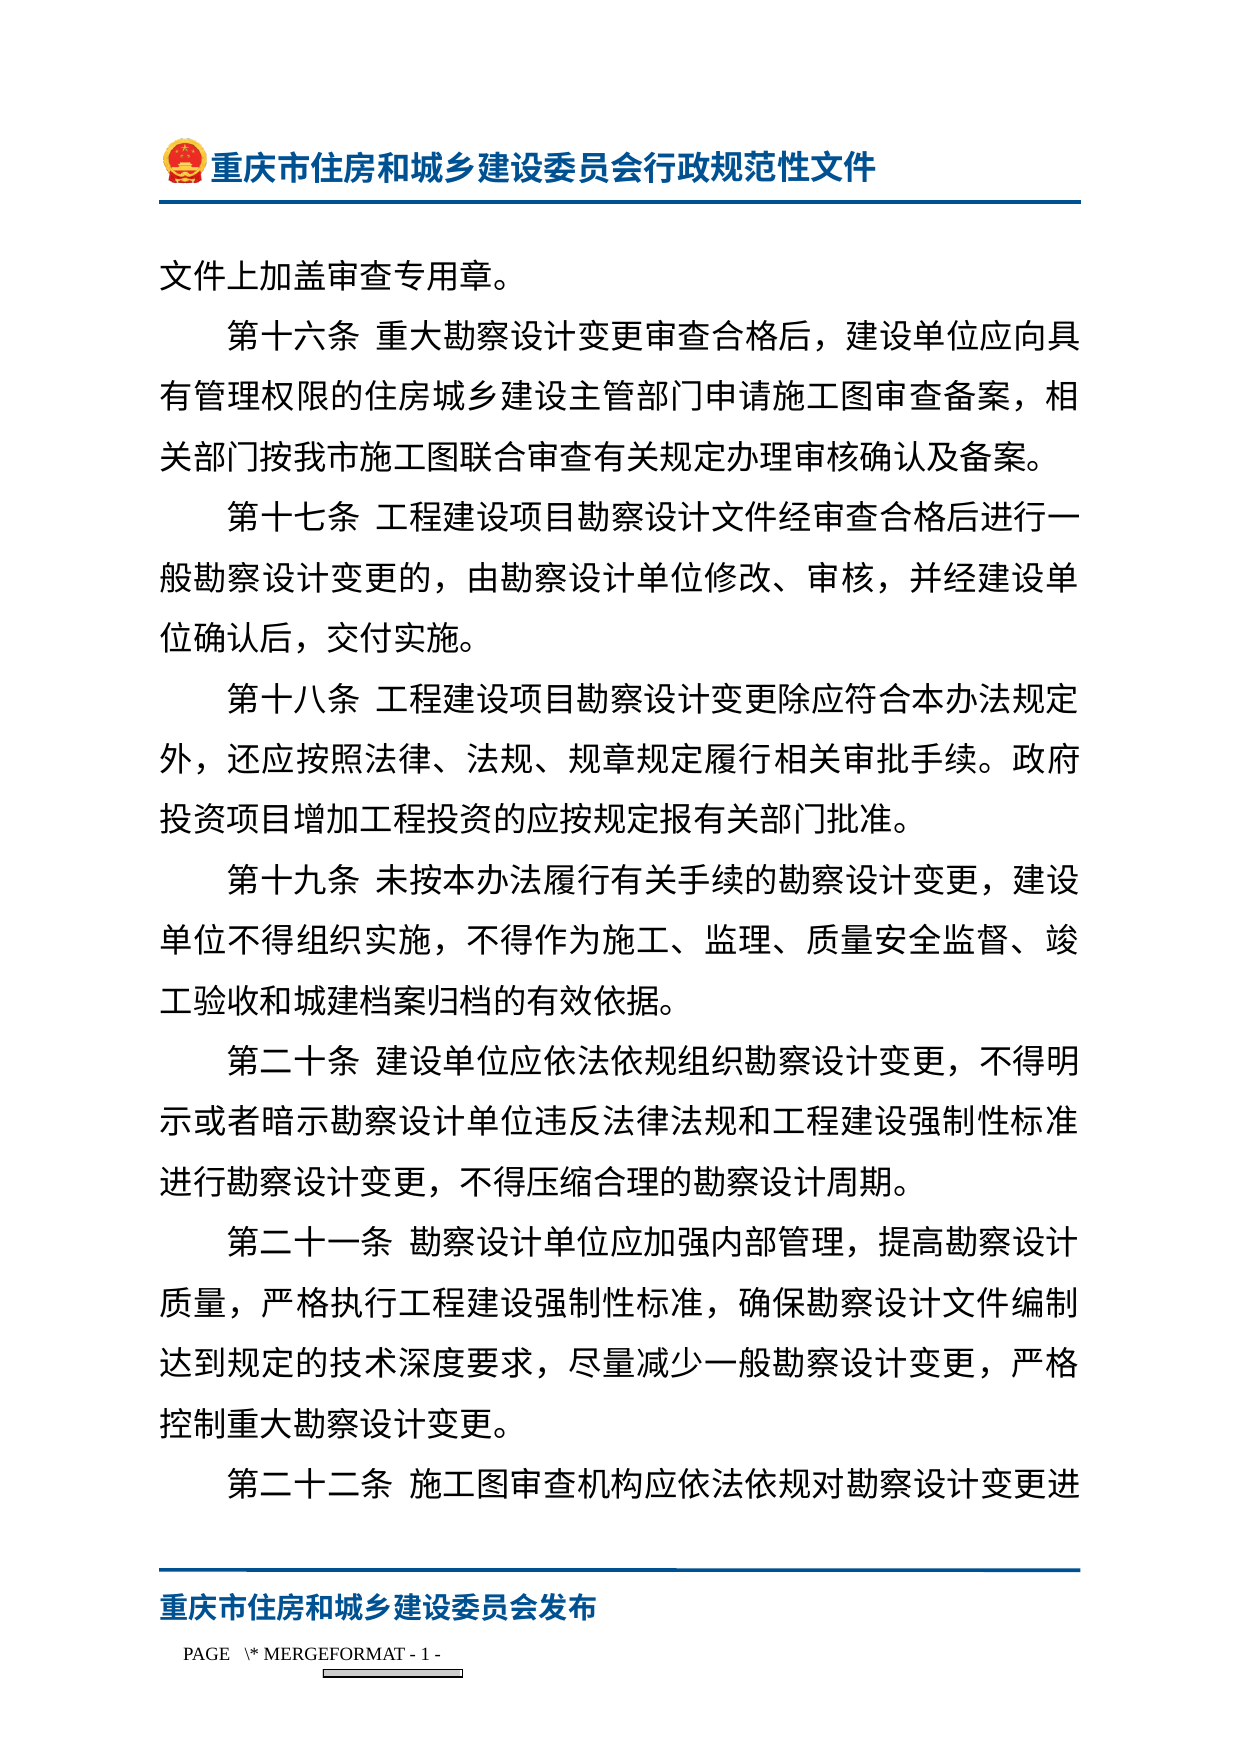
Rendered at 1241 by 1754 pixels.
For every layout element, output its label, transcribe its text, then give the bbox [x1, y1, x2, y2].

text 第二十条 建设单位应依法依规组织勘察设计变更，不得明示或者暗示勘察设计单位违反法律法规和工程建设强制性标准进行勘察设计变更，不得压缩合理的勘察设计周期。 [159, 1025, 1081, 1206]
text 第十七条 工程建设项目勘察设计文件经审查合格后进行一般勘察设计变更的，由勘察设计单位修改、审核，并经建设单位确认后，交付实施。 [159, 481, 1081, 663]
text 第十九条 未按本办法履行有关手续的勘察设计变更，建设单位不得组织实施，不得作为施工、监理、质量安全监督、竣工验收和城建档案归档的有效依据。 [159, 844, 1081, 1025]
text 第十六条 重大勘察设计变更审查合格后，建设单位应向具有管理权限的住房城乡建设主管部门申请施工图审查备案，相关部门按我市施工图联合审查有关规定办理审核确认及备案。 [159, 300, 1081, 481]
text 第十五条 重大勘察设计变更审查合格的，由施工图审查机构出具审查合格书并注明变更事项，同时在变更后的勘察设计文件上加盖审查专用章。 [159, 240, 1081, 300]
text 第二十二条 施工图审查机构应依法依规对勘察设计变更进行审查，严把勘察设计变更质量安全审查关。审查中发现存在违法违规行为的，应及时报具有管理权限的住房城乡建设主管部门。 [159, 1448, 1081, 1508]
picture [159, 136, 210, 187]
text 第二十一条 勘察设计单位应加强内部管理，提高勘察设计质量，严格执行工程建设强制性标准，确保勘察设计文件编制达到规定的技术深度要求，尽量减少一般勘察设计变更，严格控制重大勘察设计变更。 [159, 1206, 1081, 1448]
text 第十八条 工程建设项目勘察设计变更除应符合本办法规定外，还应按照法律、法规、规章规定履行相关审批手续。政府投资项目增加工程投资的应按规定报有关部门批准。 [159, 663, 1081, 844]
